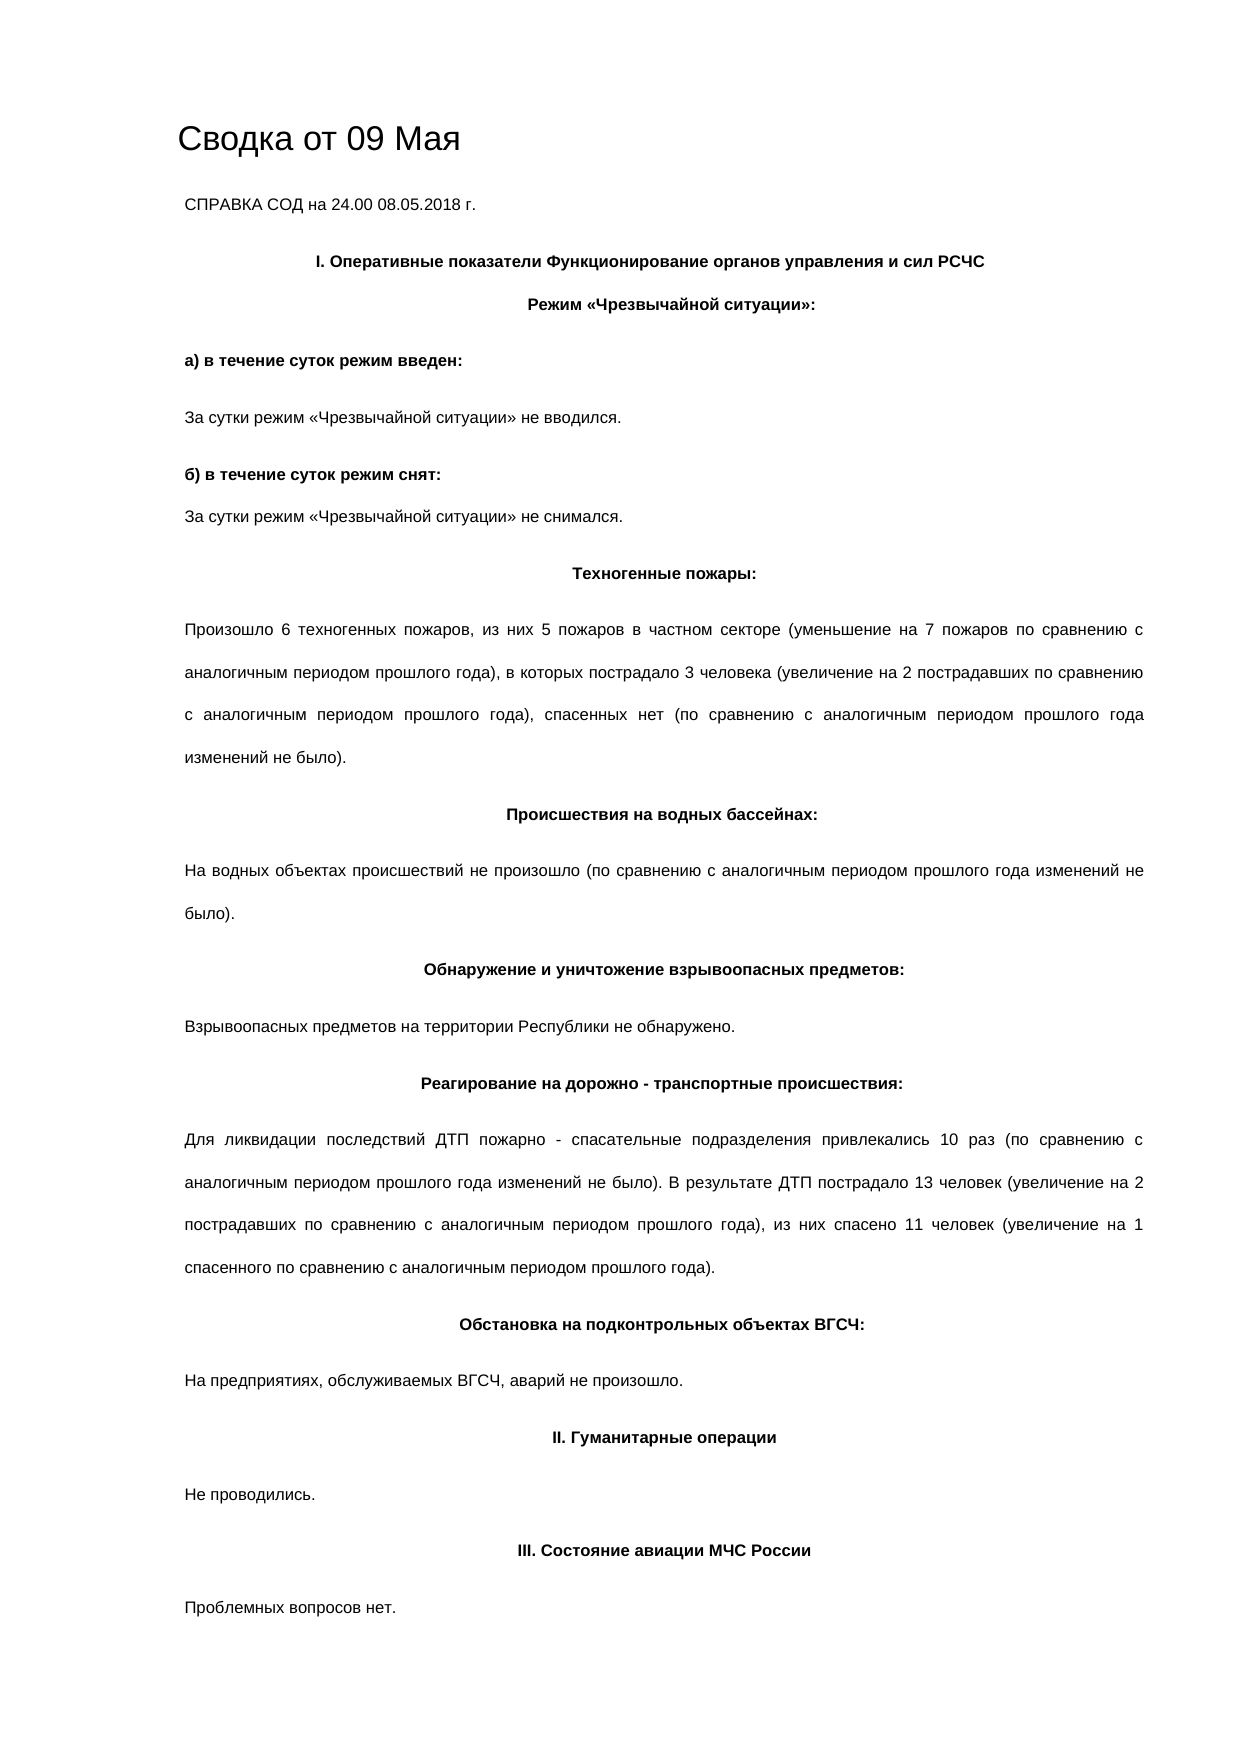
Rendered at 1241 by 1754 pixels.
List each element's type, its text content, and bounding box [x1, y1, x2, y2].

text I. Оперативные показатели Функционирование органов управления и сил РСЧС Режим «Чрезвычайной ситуации»: [184, 228, 1144, 313]
text Происшествия на водных бассейнах: [184, 781, 1144, 823]
text СПРАВКА СОД на 24.00 08.05.2018 г. [184, 172, 1144, 214]
text На предприятиях, обслуживаемых ВГСЧ, аварий не произошло. [184, 1348, 1144, 1390]
text Реагирование на дорожно - транспортные происшествия: [184, 1050, 1144, 1093]
text Произошло 6 техногенных пожаров, из них 5 пожаров в частном секторе (уменьшение на 7 пожаров по сравнению с аналогичным периодом прошлого года), в которых пострадало 3 человека (увеличение на 2 пострадавших по сравнению с аналогичным периодом прошлого года), спасенных нет (по сравнению с аналогичным периодом прошлого года изменений не было). [184, 597, 1144, 767]
text Техногенные пожары: [184, 540, 1144, 583]
text III. Состояние авиации МЧС России [184, 1518, 1144, 1560]
text II. Гуманитарные операции [184, 1404, 1144, 1447]
text Сводка от 09 Мая [177, 118, 1152, 158]
text Проблемных вопросов нет. [184, 1574, 1144, 1617]
text Для ликвидации последствий ДТП пожарно - спасательные подразделения привлекались 10 раз (по сравнению с аналогичным периодом прошлого года изменений не было). В результате ДТП пострадало 13 человек (увеличение на 2 пострадавших по сравнению с аналогичным периодом прошлого года), из них спасено 11 человек (увеличение на 1 спасенного по сравнению с аналогичным периодом прошлого года). [184, 1107, 1144, 1277]
text б) в течение суток режим снят: За сутки режим «Чрезвычайной ситуации» не снимался. [184, 441, 1144, 526]
text Обстановка на подконтрольных объектах ВГСЧ: [184, 1291, 1144, 1333]
text Взрывоопасных предметов на территории Республики не обнаружено. [184, 993, 1144, 1036]
text Не проводились. [184, 1461, 1144, 1503]
text Обнаружение и уничтожение взрывоопасных предметов: [184, 937, 1144, 979]
text а) в течение суток режим введен: [184, 328, 1144, 370]
text За сутки режим «Чрезвычайной ситуации» не вводился. [184, 384, 1144, 427]
text На водных объектах происшествий не произошло (по сравнению с аналогичным периодом прошлого года изменений не было). [184, 838, 1144, 923]
